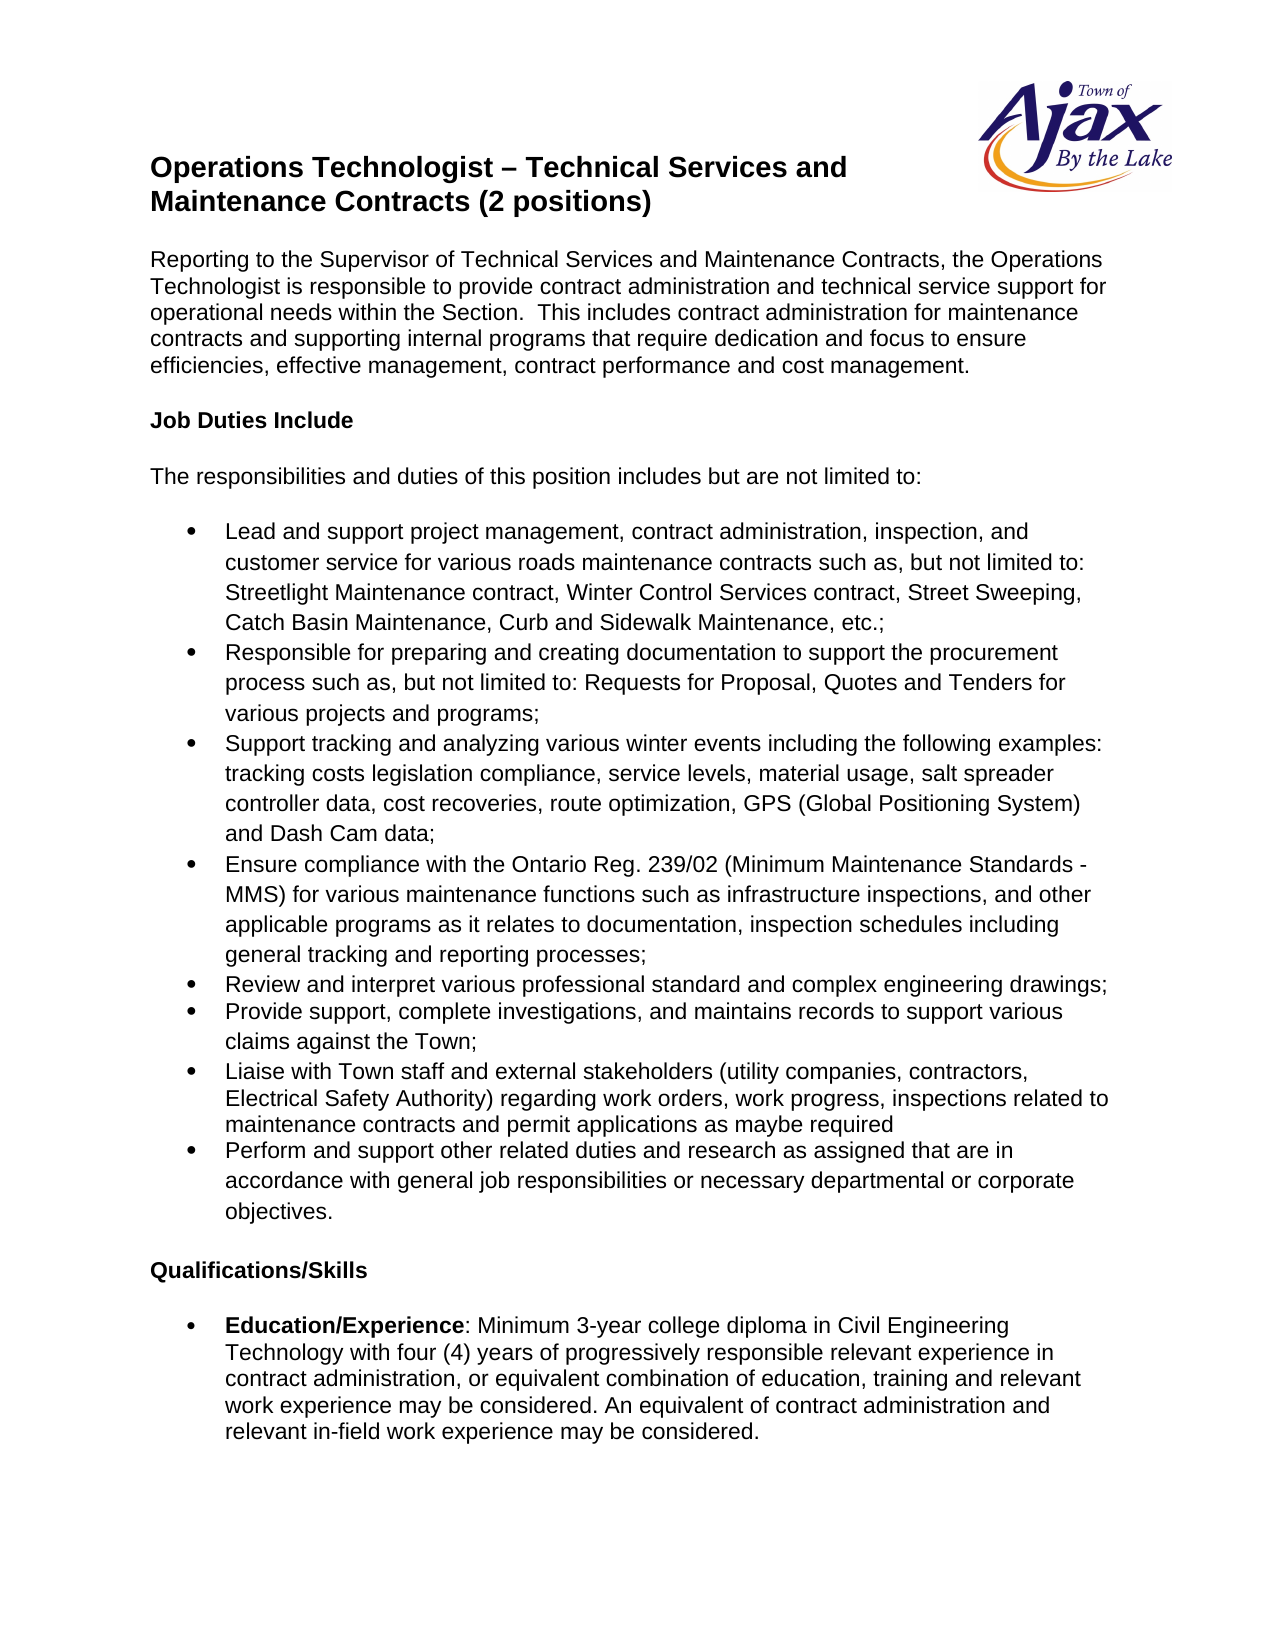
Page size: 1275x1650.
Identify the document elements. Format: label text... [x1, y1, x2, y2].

list Support tracking and analyzing various winter events including the following examples: tracking costs legislation compliance, service levels, material usage, salt spreader controller data, cost recoveries, route optimization, GPS (Global Positioning System) and Dash Cam data; [187, 730, 1125, 847]
picture [978, 81, 1172, 192]
text Operations Technologist – Technical Services and Maintenance Contracts (2 positions) [150, 150, 1125, 217]
list Provide support, complete investigations, and maintains records to support various claims against the Town; [187, 998, 1125, 1054]
text The responsibilities and duties of this position includes but are not limited to: [150, 463, 1125, 489]
list Education/Experience: Minimum 3-year college diploma in Civil Engineering Technology with four (4) years of progressively responsible relevant experience in contract administration, or equivalent combination of education, training and relevant work experience may be considered. An equivalent of contract administration and relevant in-field work experience may be considered. [187, 1312, 1125, 1444]
text Reporting to the Supervisor of Technical Services and Maintenance Contracts, the Operations Technologist is responsible to provide contract administration and technical service support for operational needs within the Section. This includes contract administration for maintenance contracts and supporting internal programs that require dedication and focus to ensure efficiencies, effective management, contract performance and cost management. [150, 246, 1125, 378]
text Job Duties Include [150, 407, 1125, 433]
list Ensure compliance with the Ontario Reg. 239/02 (Minimum Maintenance Standards - MMS) for various maintenance functions such as infrastructure inspections, and other applicable programs as it relates to documentation, inspection schedules including general tracking and reporting processes; [187, 851, 1125, 967]
text Qualifications/Skills [150, 1257, 1125, 1283]
list Perform and support other related duties and research as assigned that are in accordance with general job responsibilities or necessary departmental or corporate objectives. [187, 1137, 1125, 1224]
list Responsible for preparing and creating documentation to support the procurement process such as, but not limited to: Requests for Proposal, Quotes and Tenders for various projects and programs; [187, 639, 1125, 726]
list Liaise with Town staff and external stakeholders (utility companies, contractors, Electrical Safety Authority) regarding work orders, work progress, inspections related to maintenance contracts and permit applications as maybe required [187, 1058, 1125, 1137]
list Lead and support project management, contract administration, inspection, and customer service for various roads maintenance contracts such as, but not limited to: Streetlight Maintenance contract, Winter Control Services contract, Street Sweeping, Catch Basin Maintenance, Curb and Sidewalk Maintenance, etc.; [187, 518, 1125, 635]
list Review and interpret various professional standard and complex engineering drawings; [187, 971, 1125, 998]
